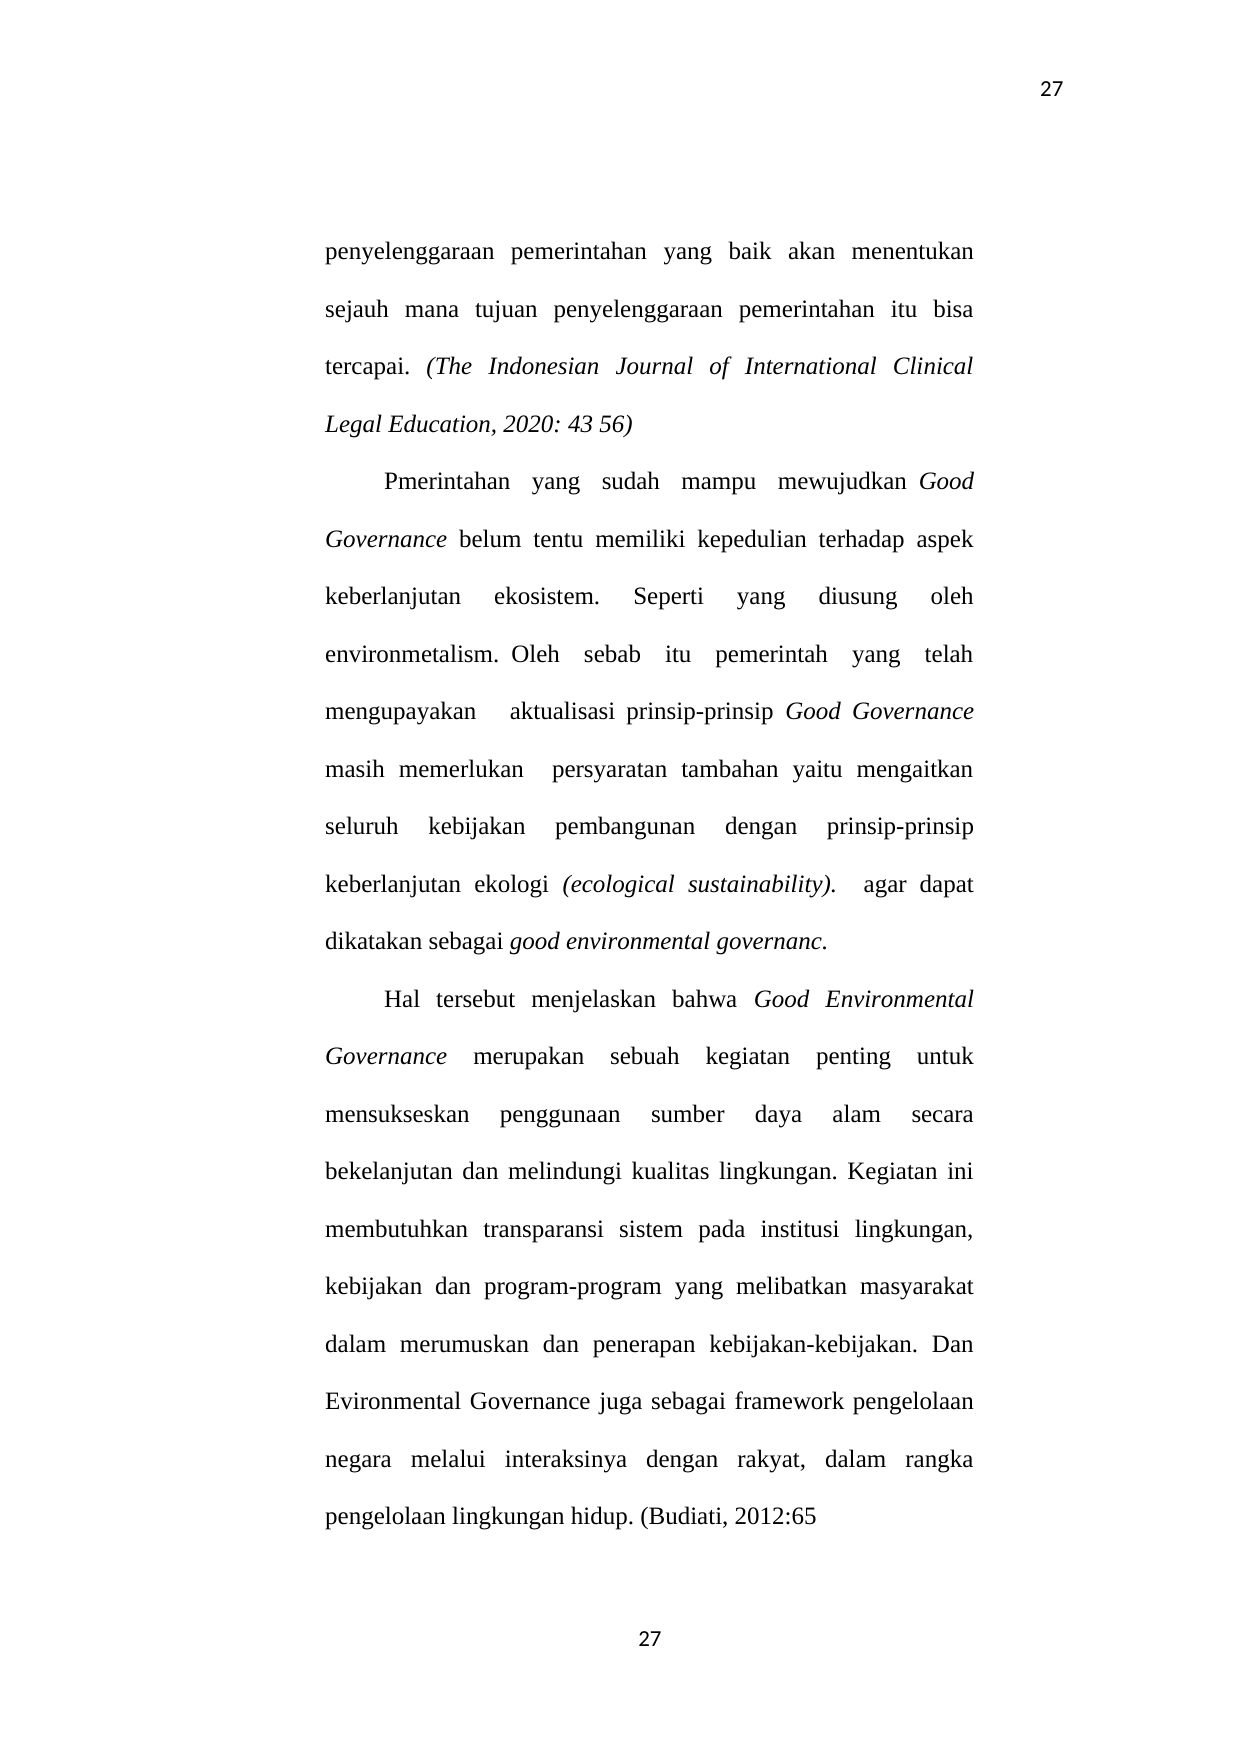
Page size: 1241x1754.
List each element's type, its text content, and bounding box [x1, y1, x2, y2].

list Hal tersebut menjelaskan bahwa Good Environmental Governance merupakan sebuah kegiatan penting untuk mensukseskan penggunaan sumber daya alam secara bekelanjutan dan melindungi kualitas lingkungan. Kegiatan ini membutuhkan transparansi sistem pada institusi lingkungan, kebijakan dan program-program yang melibatkan masyarakat dalam merumuskan dan penerapan kebijakan-kebijakan. Dan Evironmental Governance juga sebagai framework pengelolaan negara melalui interaksinya dengan rakyat, dalam rangka pengelolaan lingkungan hidup. (Budiati, 2012:65 [325, 984, 974, 1530]
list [325, 236, 974, 437]
list Pmerintahan yang sudah mampu mewujudkan Good Governance belum tentu memiliki kepedulian terhadap aspek keberlanjutan ekosistem. Seperti yang diusung oleh environmetalism. Oleh sebab itu pemerintah yang telah mengupayakan aktualisasi prinsip-prinsip Good Governance masih memerlukan persyaratan tambahan yaitu mengaitkan seluruh kebijakan pembangunan dengan prinsip-prinsip keberlanjutan ekologi (ecological sustainability). agar dapat dikatakan sebagai good environmental governanc. [325, 466, 974, 955]
